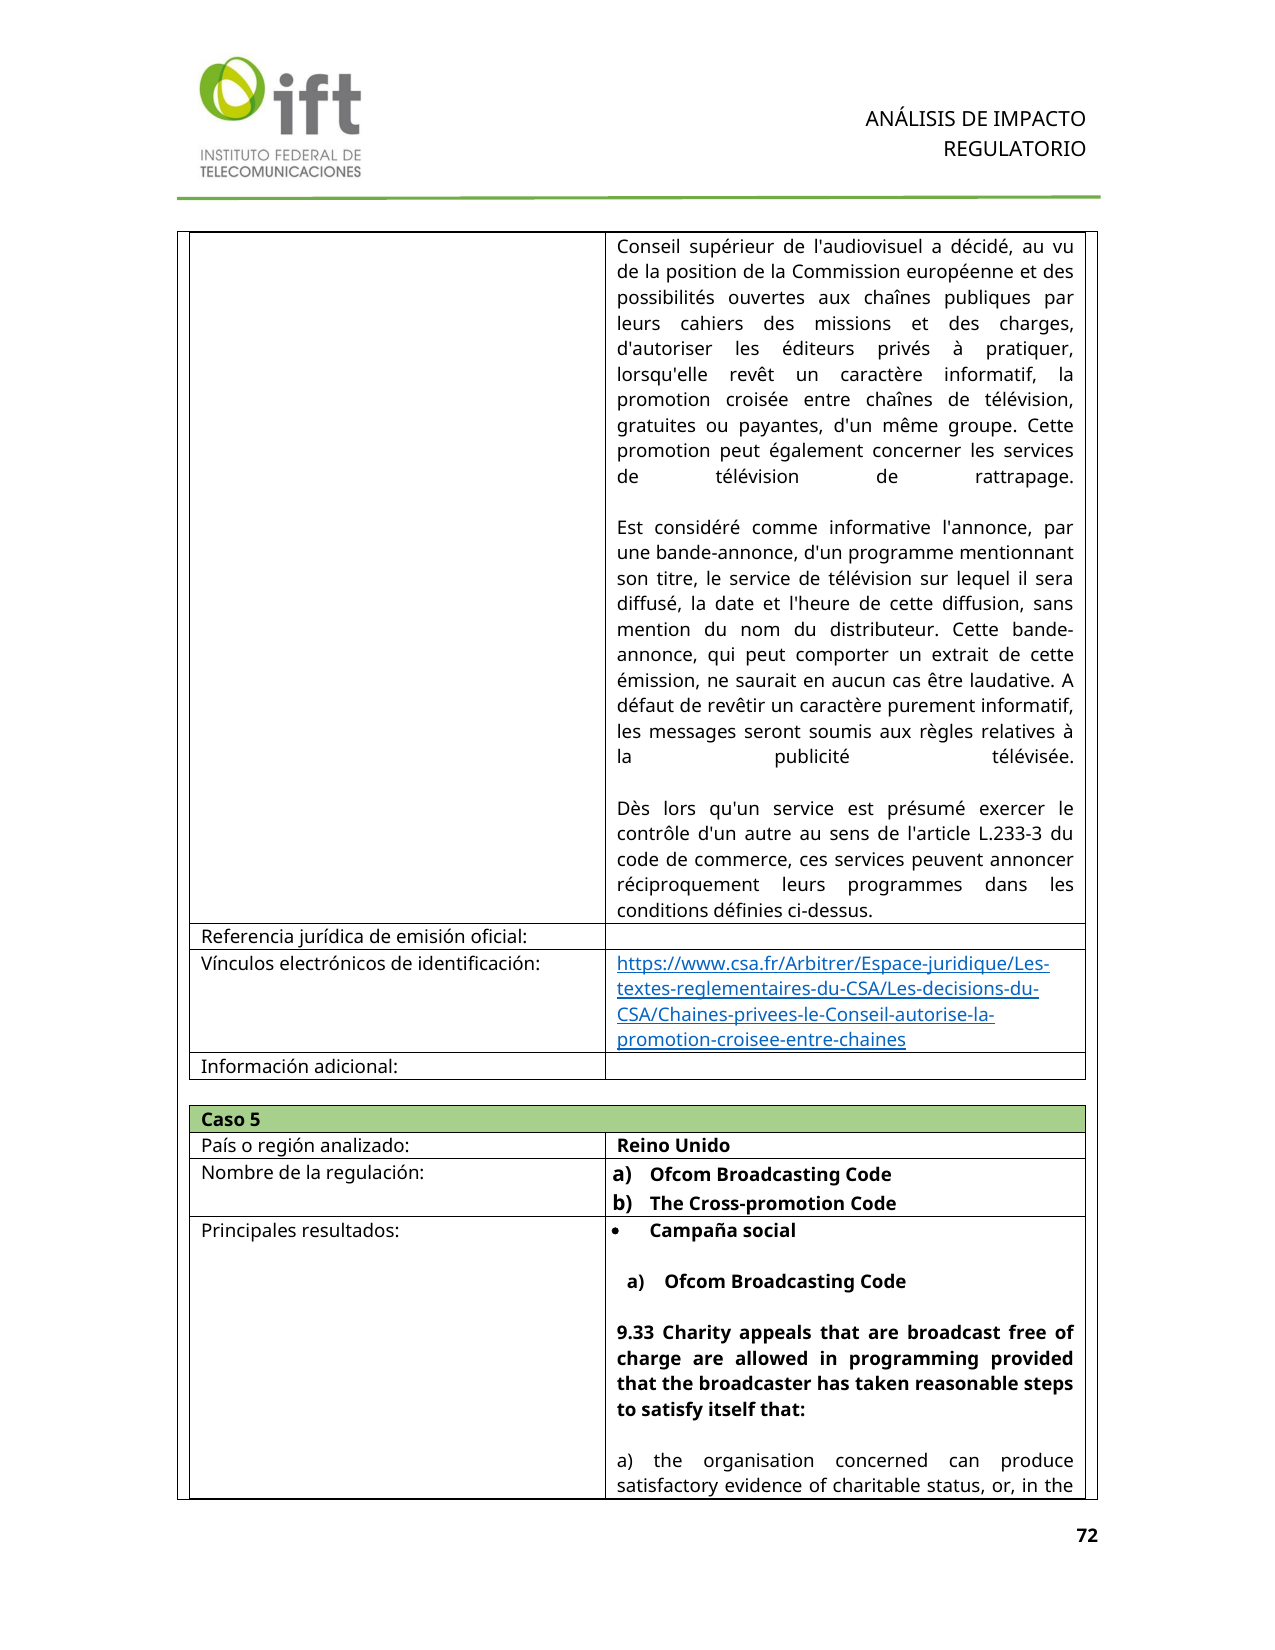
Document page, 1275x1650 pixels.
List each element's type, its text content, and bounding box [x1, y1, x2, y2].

picture [177, 52, 390, 196]
